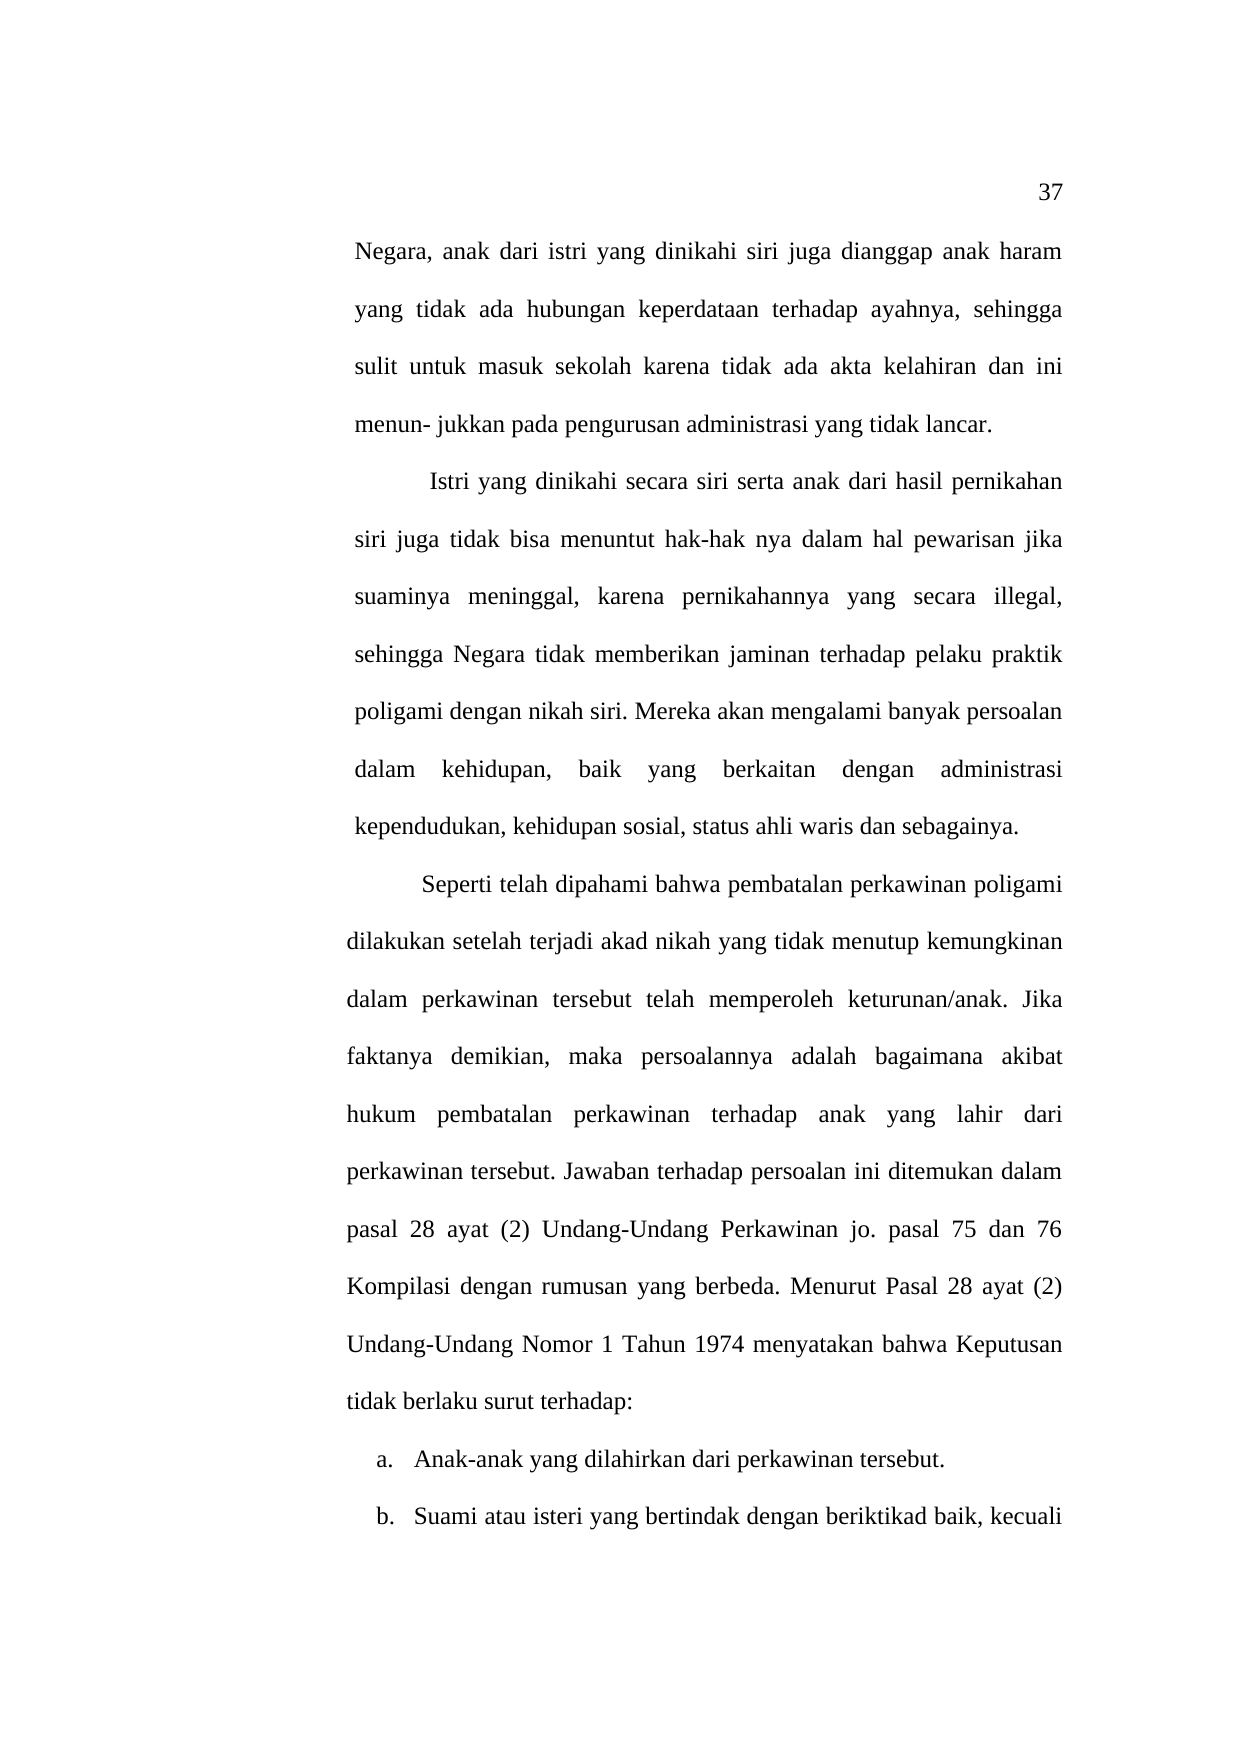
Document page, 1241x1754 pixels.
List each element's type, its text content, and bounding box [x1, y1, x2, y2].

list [376, 1501, 1063, 1530]
list Anak-anak yang dilahirkan dari perkawinan tersebut. [376, 1444, 1063, 1472]
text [354, 236, 1063, 437]
text Istri yang dinikahi secara siri serta anak dari hasil pernikahan siri juga tidak bisa menuntut hak-hak nya dalam hal pewarisan jika suaminya meninggal, karena pernikahannya yang secara illegal, sehingga Negara tidak memberikan jaminan terhadap pelaku praktik poligami dengan nikah siri. Mereka akan mengalami banyak persoalan dalam kehidupan, baik yang berkaitan dengan administrasi kependudukan, kehidupan sosial, status ahli waris dan sebagainya. [354, 466, 1063, 840]
text Seperti telah dipahami bahwa pembatalan perkawinan poligami dilakukan setelah terjadi akad nikah yang tidak menutup kemungkinan dalam perkawinan tersebut telah memperoleh keturunan/anak. Jika faktanya demikian, maka persoalannya adalah bagaimana akibat hukum pembatalan perkawinan terhadap anak yang lahir dari perkawinan tersebut. Jawaban terhadap persoalan ini ditemukan dalam pasal 28 ayat (2) Undang-Undang Perkawinan jo. pasal 75 dan 76 Kompilasi dengan rumusan yang berbeda. Menurut Pasal 28 ayat (2) Undang-Undang Nomor 1 Tahun 1974 menyatakan bahwa Keputusan tidak berlaku surut terhadap: [346, 869, 1063, 1415]
